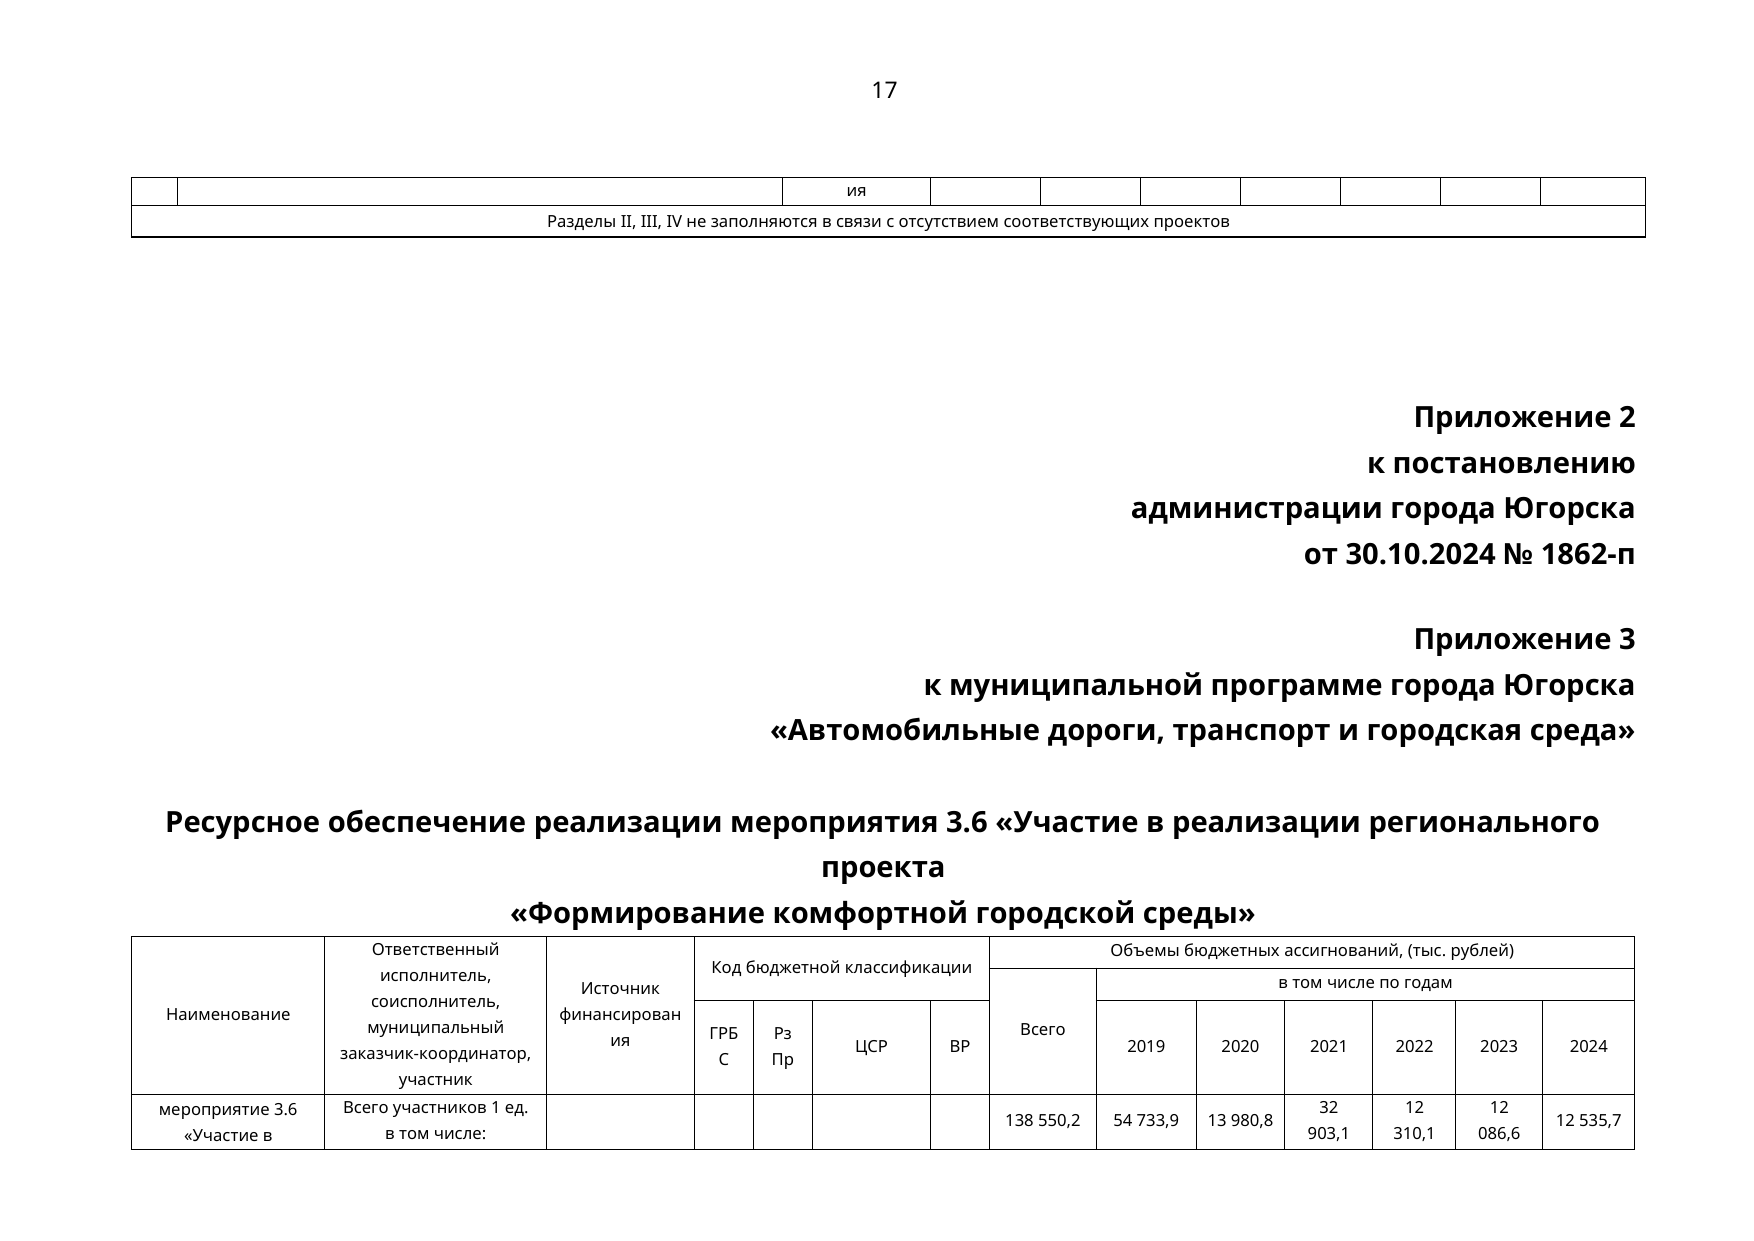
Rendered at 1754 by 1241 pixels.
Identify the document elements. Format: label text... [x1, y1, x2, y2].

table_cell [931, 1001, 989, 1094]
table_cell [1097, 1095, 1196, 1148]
text «Автомобильные дороги, транспорт и городская среда» [133, 710, 1636, 749]
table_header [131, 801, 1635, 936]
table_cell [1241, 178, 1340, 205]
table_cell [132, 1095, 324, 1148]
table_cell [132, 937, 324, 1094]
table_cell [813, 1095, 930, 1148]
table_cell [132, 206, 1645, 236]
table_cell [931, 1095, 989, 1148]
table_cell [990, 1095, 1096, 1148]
text от 30.10.2024 № 1862-п [133, 533, 1636, 573]
text Приложение 2 [133, 396, 1636, 436]
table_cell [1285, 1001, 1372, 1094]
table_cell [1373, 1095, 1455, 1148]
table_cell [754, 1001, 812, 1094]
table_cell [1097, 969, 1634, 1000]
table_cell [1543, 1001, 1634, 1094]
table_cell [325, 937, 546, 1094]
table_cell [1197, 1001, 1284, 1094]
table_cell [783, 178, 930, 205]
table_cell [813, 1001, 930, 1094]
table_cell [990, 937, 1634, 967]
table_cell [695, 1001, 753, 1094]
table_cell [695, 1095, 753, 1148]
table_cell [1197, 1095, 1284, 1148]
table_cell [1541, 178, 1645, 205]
text администрации города Югорска [133, 487, 1636, 527]
text к муниципальной программе города Югорска [133, 664, 1636, 704]
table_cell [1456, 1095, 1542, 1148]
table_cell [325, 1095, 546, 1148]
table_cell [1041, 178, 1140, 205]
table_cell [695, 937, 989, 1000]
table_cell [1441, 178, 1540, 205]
text Приложение 3 [133, 618, 1636, 658]
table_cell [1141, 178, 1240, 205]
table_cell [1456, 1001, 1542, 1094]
text к постановлению [133, 442, 1636, 482]
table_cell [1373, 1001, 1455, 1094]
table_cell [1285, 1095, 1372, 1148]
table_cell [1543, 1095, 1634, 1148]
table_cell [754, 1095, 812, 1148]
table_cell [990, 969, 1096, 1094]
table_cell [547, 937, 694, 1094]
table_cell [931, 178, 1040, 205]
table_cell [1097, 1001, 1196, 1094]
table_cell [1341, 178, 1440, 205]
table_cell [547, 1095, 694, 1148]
